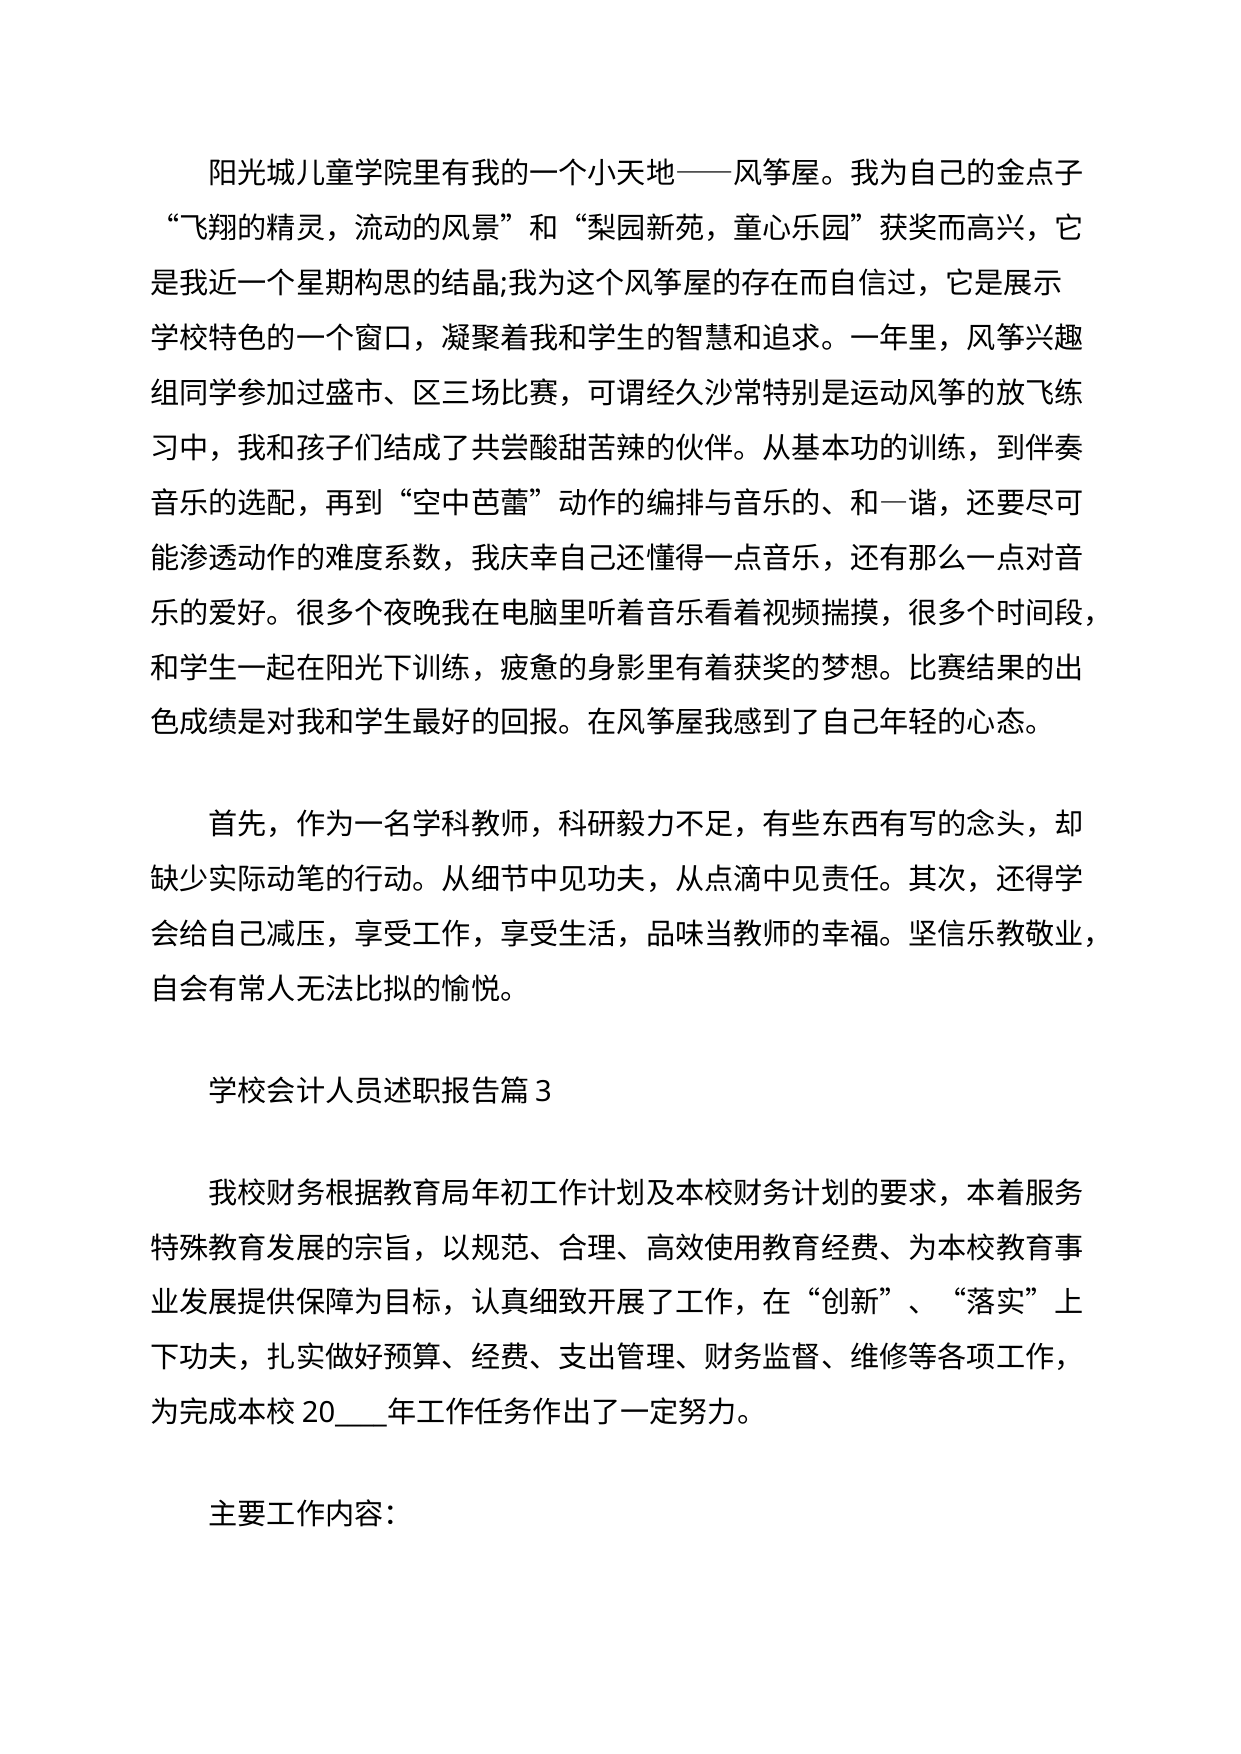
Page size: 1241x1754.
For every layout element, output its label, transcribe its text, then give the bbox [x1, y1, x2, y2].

text 主要工作内容： [150, 1491, 1090, 1533]
text 阳光城儿童学院里有我的一个小天地——风筝屋。我为自己的金点子“飞翔的精灵，流动的风景”和“梨园新苑，童心乐园”获奖而高兴，它是我近一个星期构思的结晶;我为这个风筝屋的存在而自信过，它是展示学校特色的一个窗口，凝聚着我和学生的智慧和追求。一年里，风筝兴趣组同学参加过盛市、区三场比赛，可谓经久沙常特别是运动风筝的放飞练习中，我和孩子们结成了共尝酸甜苦辣的伙伴。从基本功的训练，到伴奏音乐的选配，再到“空中芭蕾”动作的编排与音乐的、和—谐，还要尽可能渗透动作的难度系数，我庆幸自己还懂得一点音乐，还有那么一点对音乐的爱好。很多个夜晚我在电脑里听着音乐看着视频揣摸，很多个时间段，和学生一起在阳光下训练，疲惫的身影里有着获奖的梦想。比赛结果的出色成绩是对我和学生最好的回报。在风筝屋我感到了自己年轻的心态。 [150, 150, 1090, 741]
text 学校会计人员述职报告篇3 [150, 1067, 1090, 1110]
text 我校财务根据教育局年初工作计划及本校财务计划的要求，本着服务特殊教育发展的宗旨，以规范、合理、高效使用教育经费、为本校教育事业发展提供保障为目标，认真细致开展了工作，在“创新”、“落实”上下功夫，扎实做好预算、经费、支出管理、财务监督、维修等各项工作，为完成本校20____年工作任务作出了一定努力。 [150, 1169, 1090, 1431]
text 首先，作为一名学科教师，科研毅力不足，有些东西有写的念头，却缺少实际动笔的行动。从细节中见功夫，从点滴中见责任。其次，还得学会给自己减压，享受工作，享受生活，品味当教师的幸福。坚信乐教敬业，自会有常人无法比拟的愉悦。 [150, 801, 1090, 1008]
